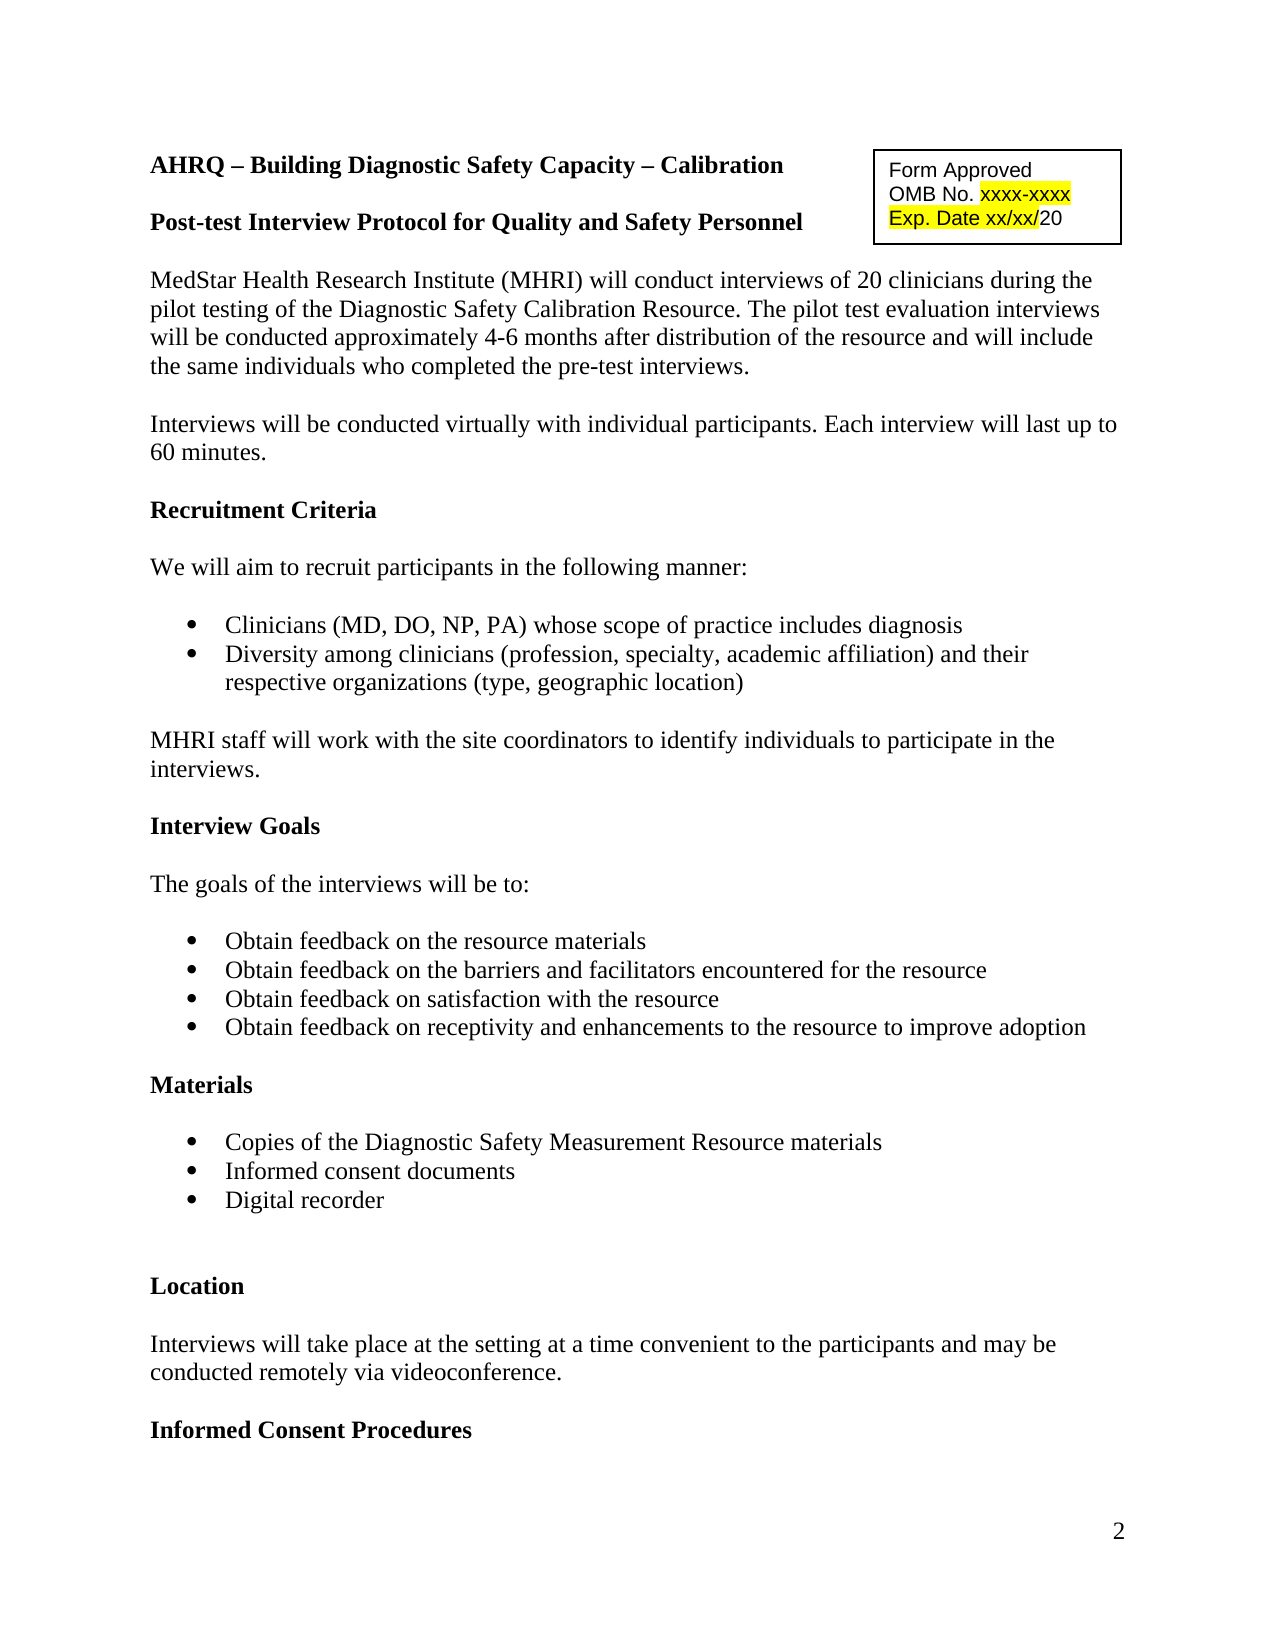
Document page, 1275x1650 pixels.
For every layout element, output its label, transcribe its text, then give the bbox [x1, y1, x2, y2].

list Obtain feedback on the resource materials [187, 926, 1125, 955]
text Post-test Interview Protocol for Quality and Safety Personnel [150, 207, 873, 236]
list Obtain feedback on satisfaction with the resource [187, 984, 1125, 1012]
text Interviews will take place at the setting at a time convenient to the participants and may be conducted remotely via videoconference. [150, 1329, 1125, 1386]
text AHRQ – Building Diagnostic Safety Capacity – Calibration [150, 150, 873, 179]
text Recruitment Criteria [150, 495, 1125, 524]
text MedStar Health Research Institute (MHRI) will conduct interviews of 20 clinicians during the pilot testing of the Diagnostic Safety Calibration Resource. The pilot test evaluation interviews will be conducted approximately 4-6 months after distribution of the resource and will include the same individuals who completed the pre-test interviews. [150, 265, 1125, 380]
list Clinicians (MD, DO, NP, PA) whose scope of practice includes diagnosis [187, 610, 1125, 639]
list Obtain feedback on the barriers and facilitators encountered for the resource [187, 955, 1125, 984]
text MHRI staff will work with the site coordinators to identify individuals to participate in the interviews. [150, 725, 1125, 782]
text Location [150, 1271, 1125, 1300]
text Interview Goals [150, 811, 1125, 840]
text Interviews will be conducted virtually with individual participants. Each interview will last up to 60 minutes. [150, 409, 1125, 466]
list Digital recorder [187, 1185, 1125, 1214]
text Materials [150, 1070, 1125, 1099]
text We will aim to recruit participants in the following manner: [150, 552, 1125, 581]
list Informed consent documents [187, 1156, 1125, 1185]
list Diversity among clinicians (profession, specialty, academic affiliation) and their respective organizations (type, geographic location) [187, 639, 1125, 696]
list Copies of the Diagnostic Safety Measurement Resource materials [187, 1127, 1125, 1156]
text The goals of the interviews will be to: [150, 869, 1125, 897]
text Informed Consent Procedures [150, 1415, 1125, 1444]
list Obtain feedback on receptivity and enhancements to the resource to improve adoption [187, 1012, 1125, 1041]
